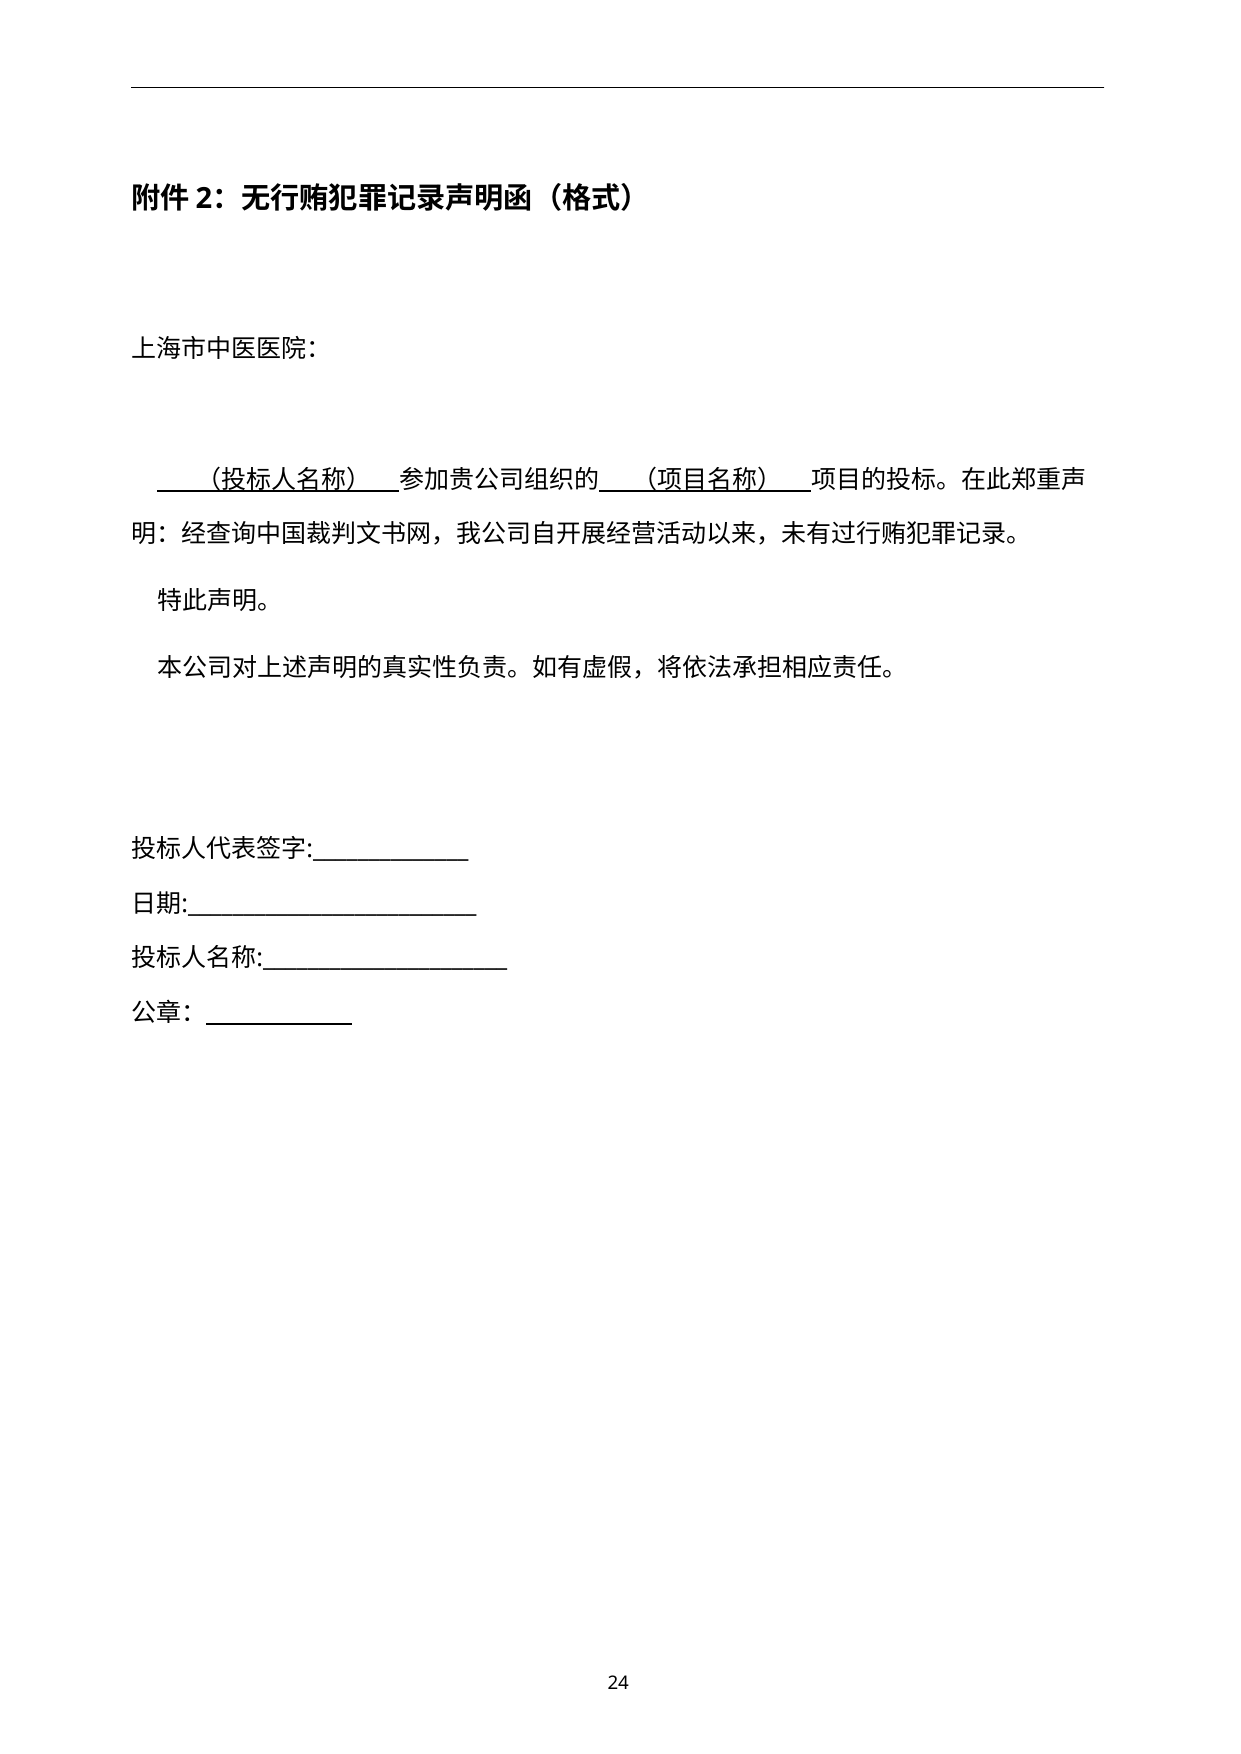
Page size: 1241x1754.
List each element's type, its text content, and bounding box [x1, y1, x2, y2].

text 日期:__________________________ [131, 883, 1104, 919]
text 特此声明。 [131, 581, 1104, 617]
text （投标人名称） 参加贵公司组织的 （项目名称） 项目的投标。在此郑重声明：经查询中国裁判文书网，我公司自开展经营活动以来，未有过行贿犯罪记录。 [131, 459, 1104, 550]
text 本公司对上述声明的真实性负责。如有虚假，将依法承担相应责任。 [131, 647, 1104, 684]
text 上海市中医医院： [131, 329, 1104, 365]
text 投标人代表签字:______________ [131, 829, 1104, 865]
text 公章： [131, 992, 1104, 1028]
text 投标人名称:______________________ [131, 938, 1104, 974]
text 附件2：无行贿犯罪记录声明函（格式） [131, 175, 1104, 217]
